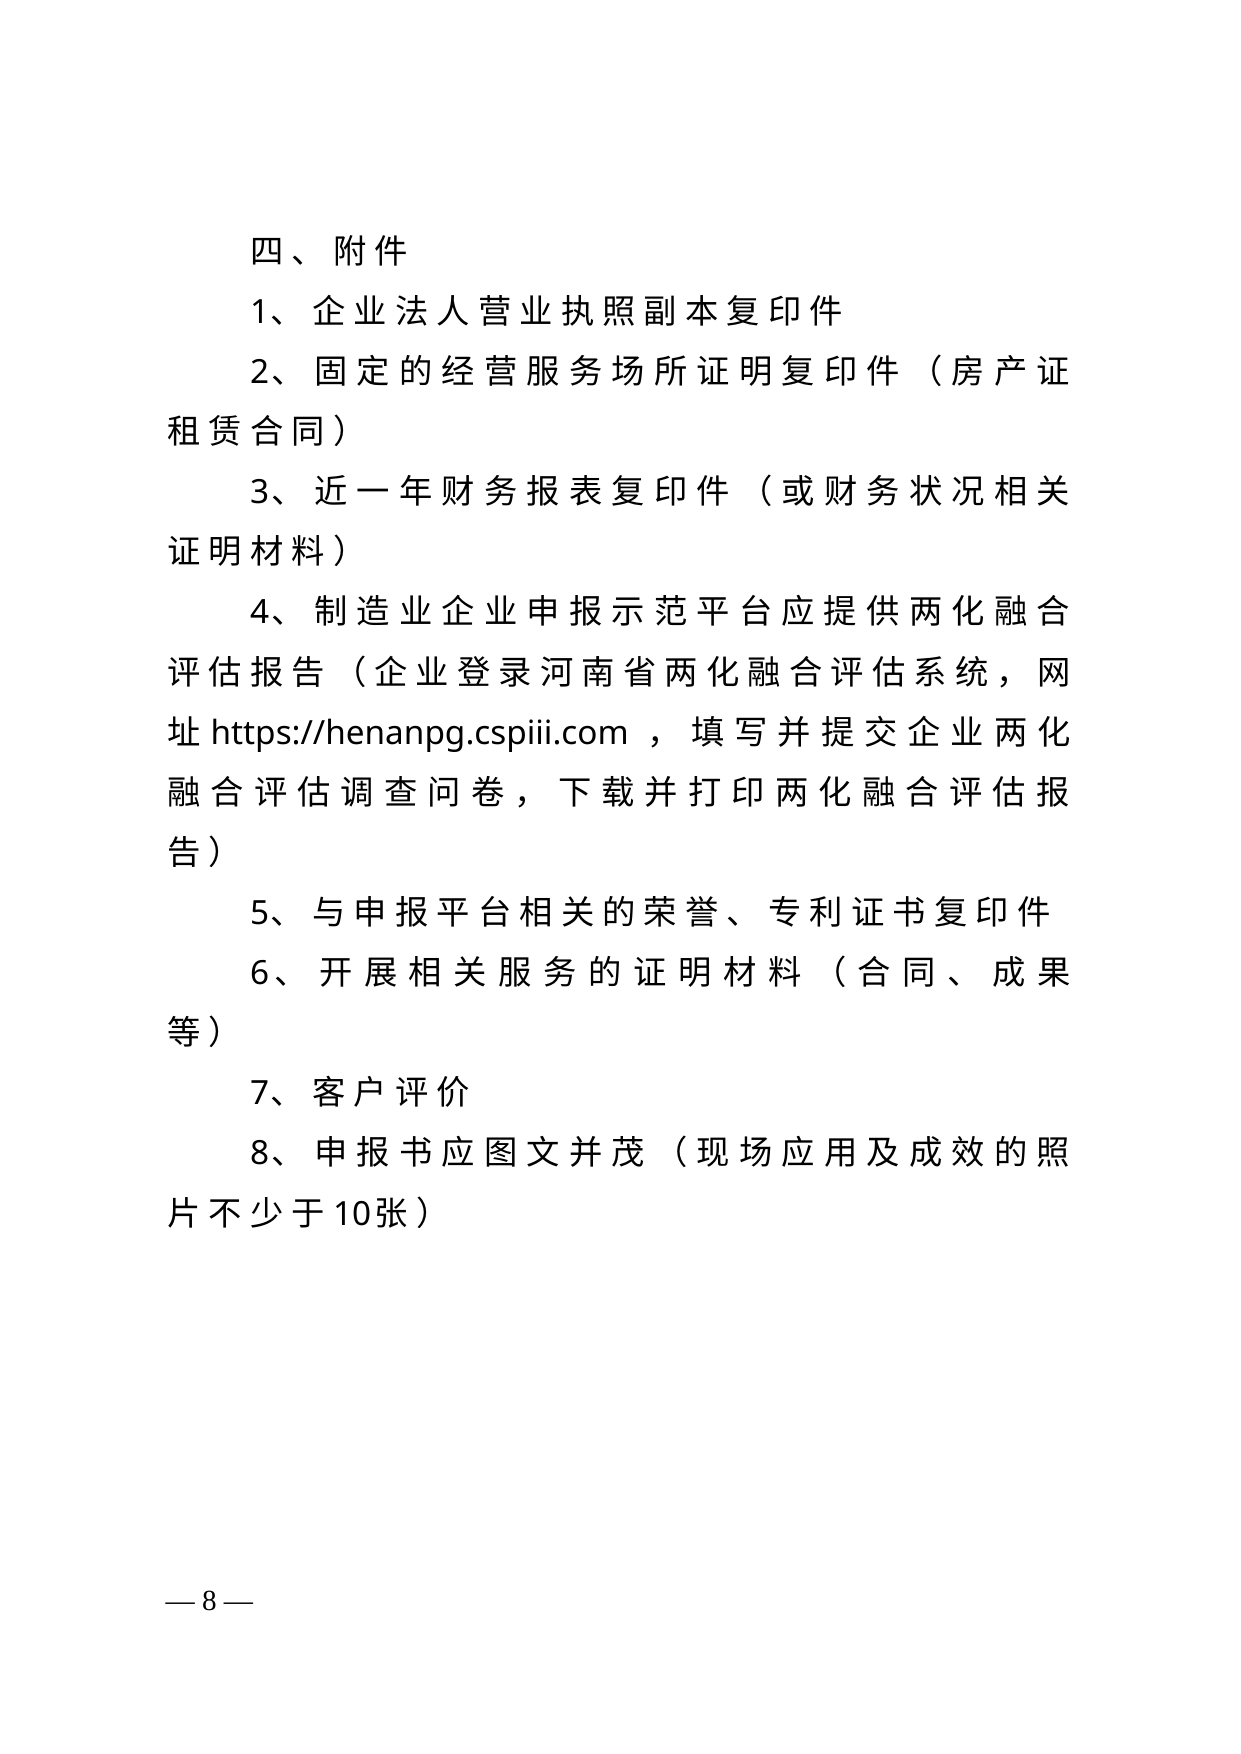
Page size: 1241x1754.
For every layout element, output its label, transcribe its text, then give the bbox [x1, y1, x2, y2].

text 6、开展相关服务的证明材料（合同、成果等） [167, 940, 1079, 1060]
text 7、客户评价 [167, 1060, 1079, 1120]
text 3、近一年财务报表复印件（或财务状况相关证明材料） [167, 459, 1079, 579]
text 4、制造业企业申报示范平台应提供两化融合评估报告（企业登录河南省两化融合评估系统，网址https://henanpg.cspiii.com，填写并提交企业两化融合评估调查问卷，下载并打印两化融合评估报告） [167, 579, 1079, 880]
text 5、与申报平台相关的荣誉、专利证书复印件 [167, 880, 1079, 940]
text 1、企业法人营业执照副本复印件 [167, 279, 1079, 339]
text 2、固定的经营服务场所证明复印件（房产证、租赁合同） [167, 339, 1079, 459]
text 8、申报书应图文并茂（现场应用及成效的照片不少于10张） [167, 1120, 1079, 1241]
text 四、附件 [167, 219, 1079, 279]
